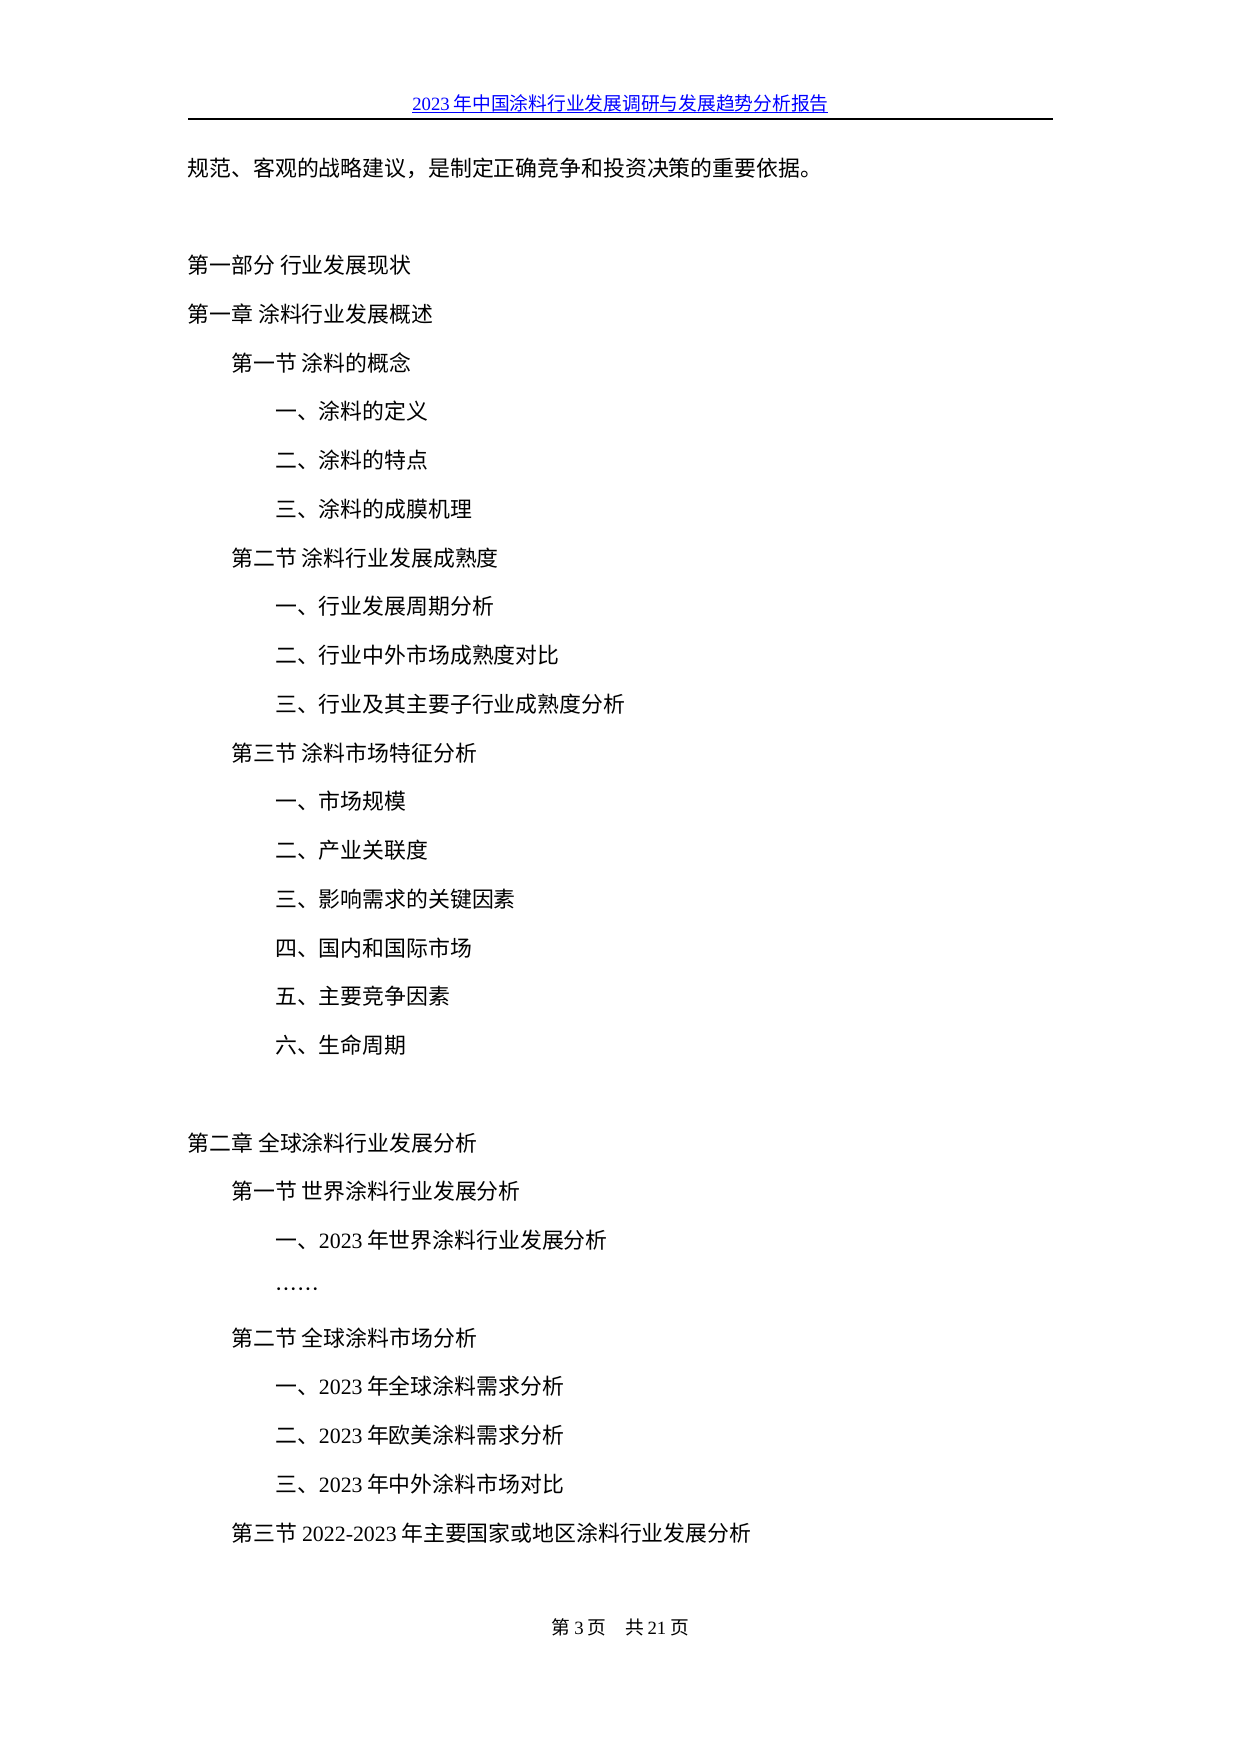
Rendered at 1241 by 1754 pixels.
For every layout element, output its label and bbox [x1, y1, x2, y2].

text [187, 150, 1053, 1548]
